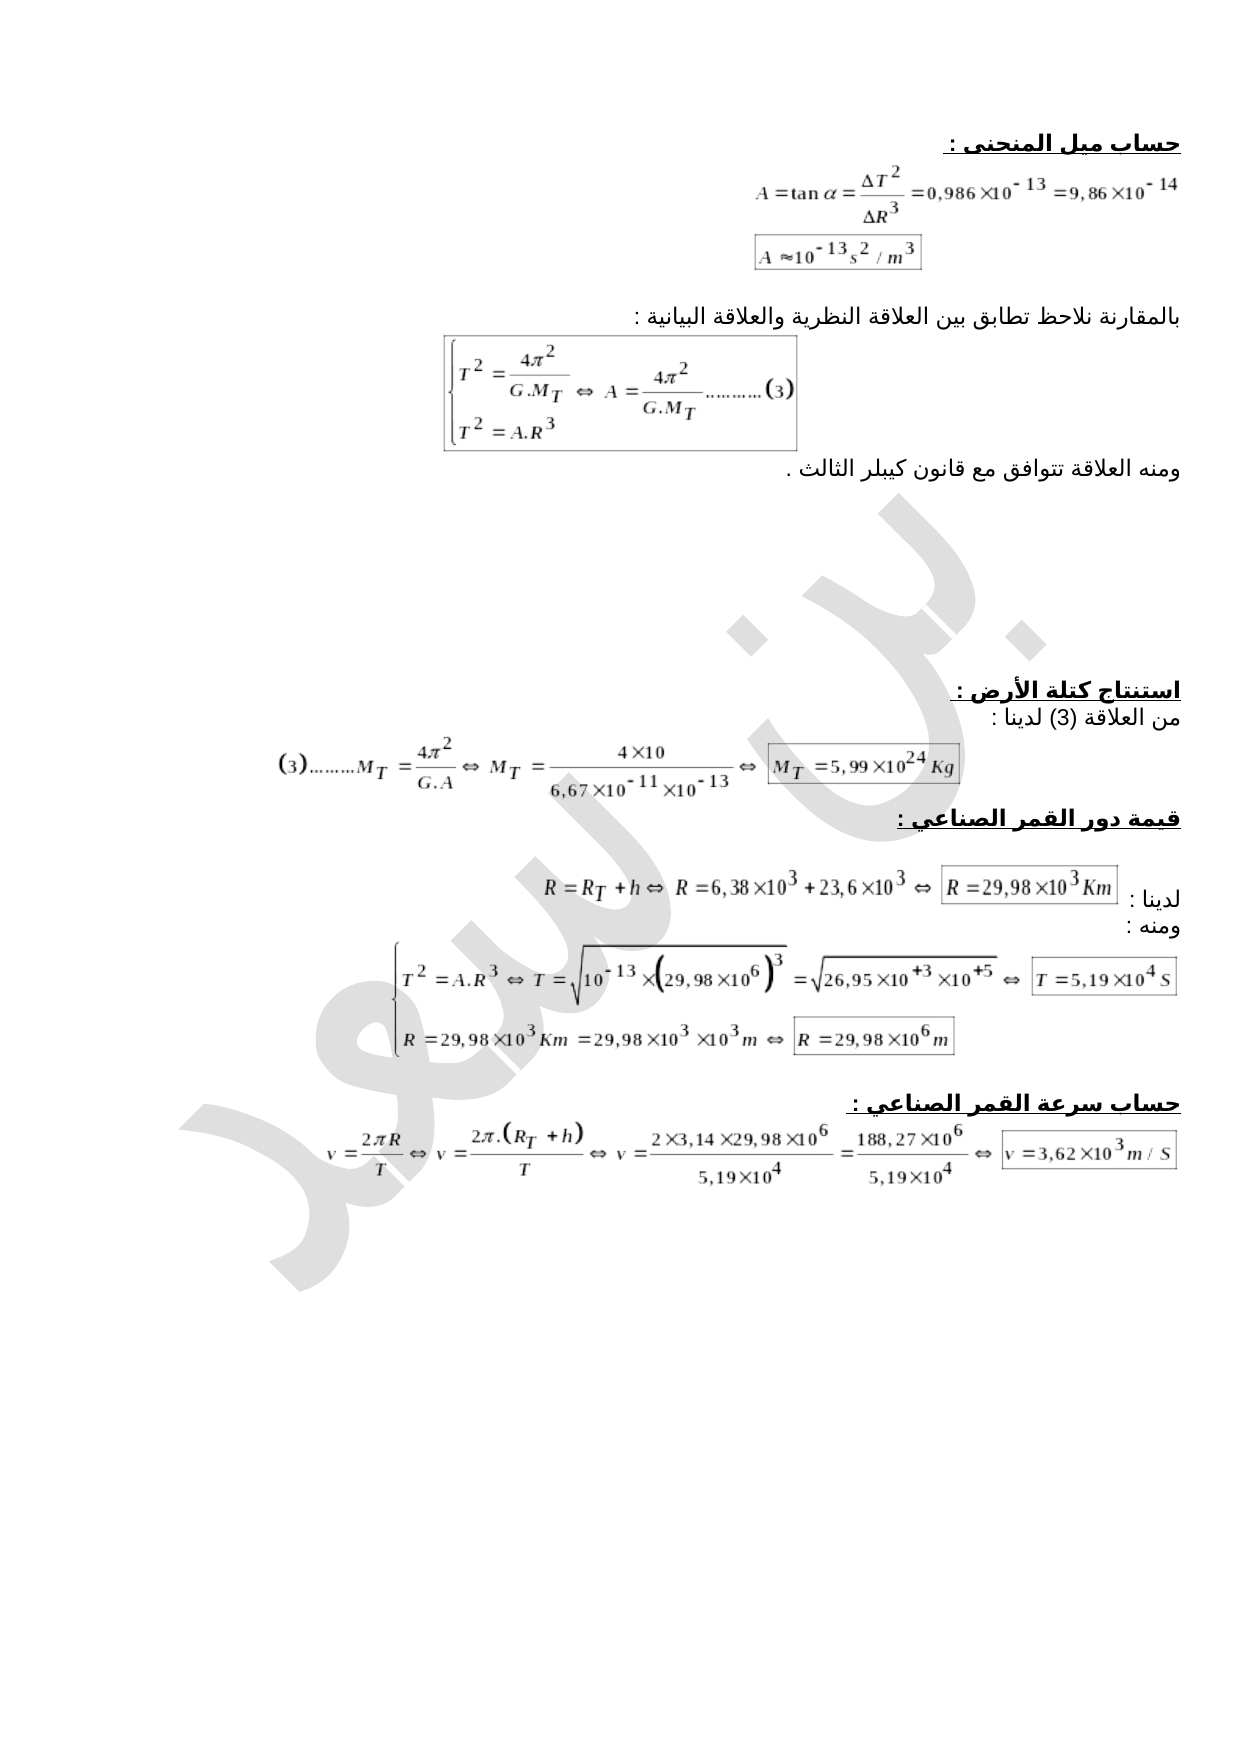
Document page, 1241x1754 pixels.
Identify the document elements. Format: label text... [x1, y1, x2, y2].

text ومنه العلاقة تتوافق مع قانون كيبلر الثالث . [59, 455, 1181, 481]
text بالمقارنة نلاحظ تطابق بين العلاقة النظرية والعلاقة البيانية : [59, 303, 1181, 329]
text من العلاقة (3) لدينا : [59, 703, 1181, 730]
text استنتاج كتلة الأرض : [59, 677, 1181, 703]
text ومنه : [59, 912, 1181, 939]
text حساب سرعة القمر الصناعي : [59, 1090, 1181, 1116]
text قيمة دور القمر الصناعي : [59, 805, 1181, 831]
text لدينا : [59, 859, 1181, 912]
text حساب ميل المنحنى : [59, 130, 1181, 156]
